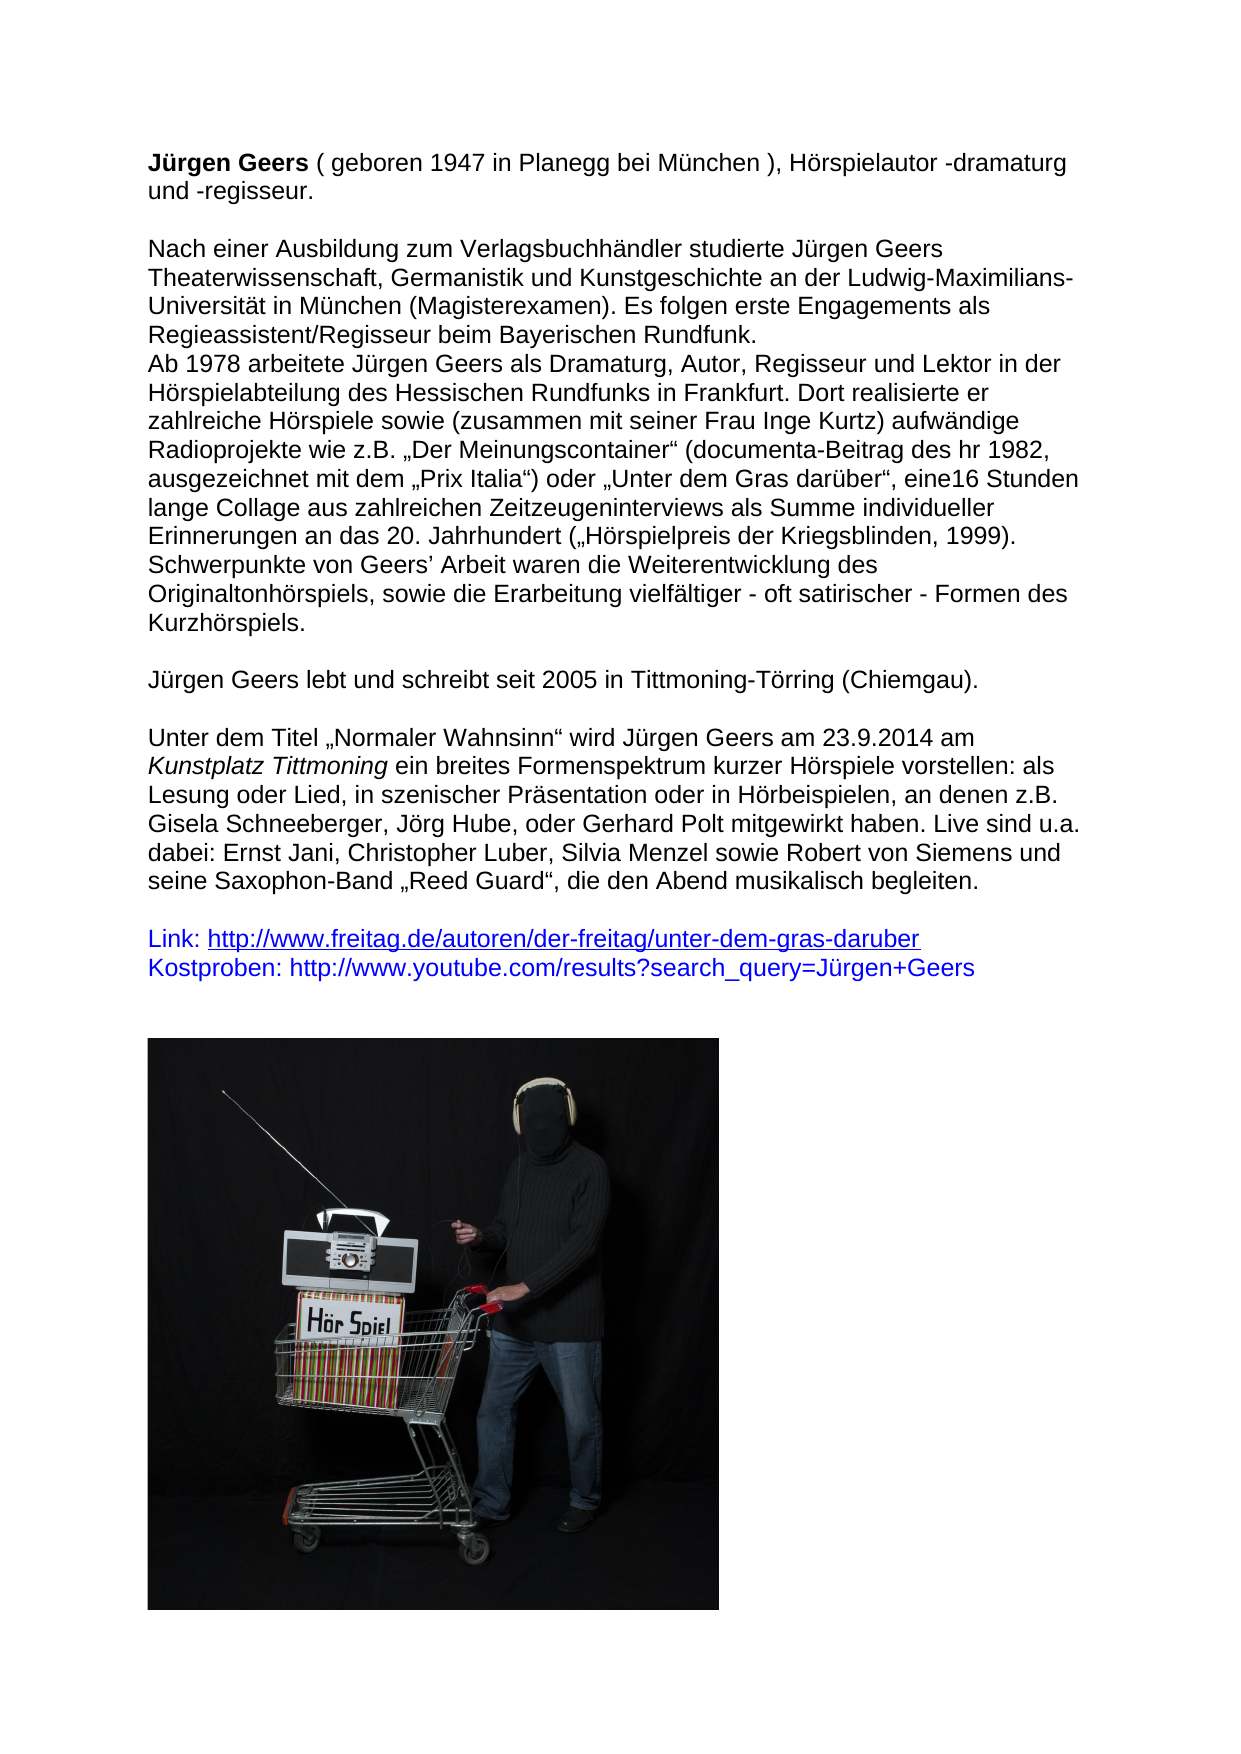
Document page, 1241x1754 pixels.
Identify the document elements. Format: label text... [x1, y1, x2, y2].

text Link: http://www.freitag.de/autoren/der-freitag/unter-dem-gras-daruber [148, 924, 1093, 953]
text Jürgen Geers ( geboren 1947 in Planegg bei München ), Hörspielautor -dramaturg und -regisseur. [148, 148, 1093, 205]
text Ab 1978 arbeitete Jürgen Geers als Dramaturg, Autor, Regisseur und Lektor in der Hörspielabteilung des Hessischen Rundfunks in Frankfurt. Dort realisierte er zahlreiche Hörspiele sowie (zusammen mit seiner Frau Inge Kurtz) aufwändige Radioprojekte wie z.B. „Der Meinungscontainer“ (documenta-Beitrag des hr 1982, ausgezeichnet mit dem „Prix Italia“) oder „Unter dem Gras darüber“, eine16 Stunden lange Collage aus zahlreichen Zeitzeugeninterviews als Summe individueller Erinnerungen an das 20. Jahrhundert („Hörspielpreis der Kriegsblinden, 1999). Schwerpunkte von Geers’ Arbeit waren die Weiterentwicklung des Originaltonhörspiels, sowie die Erarbeitung vielfältiger - oft satirischer - Formen des Kurzhörspiels. [148, 349, 1093, 636]
picture [147, 1038, 719, 1610]
text Unter dem Titel „Normaler Wahnsinn“ wird Jürgen Geers am 23.9.2014 am Kunstplatz Tittmoning ein breites Formenspektrum kurzer Hörspiele vorstellen: als Lesung oder Lied, in szenischer Präsentation oder in Hörbeispielen, an denen z.B. Gisela Schneeberger, Jörg Hube, oder Gerhard Polt mitgewirkt haben. Live sind u.a. dabei: Ernst Jani, Christopher Luber, Silvia Menzel sowie Robert von Siemens und seine Saxophon-Band „Reed Guard“, die den Abend musikalisch begleiten. [148, 723, 1093, 895]
text Kostproben: http://www.youtube.com/results?search_query=Jürgen+Geers [148, 953, 1093, 981]
text Jürgen Geers lebt und schreibt seit 2005 in Tittmoning-Törring (Chiemgau). [148, 665, 1093, 694]
text Nach einer Ausbildung zum Verlagsbuchhändler studierte Jürgen Geers Theaterwissenschaft, Germanistik und Kunstgeschichte an der Ludwig-Maximilians-Universität in München (Magisterexamen). Es folgen erste Engagements als Regieassistent/Regisseur beim Bayerischen Rundfunk. [148, 234, 1093, 349]
